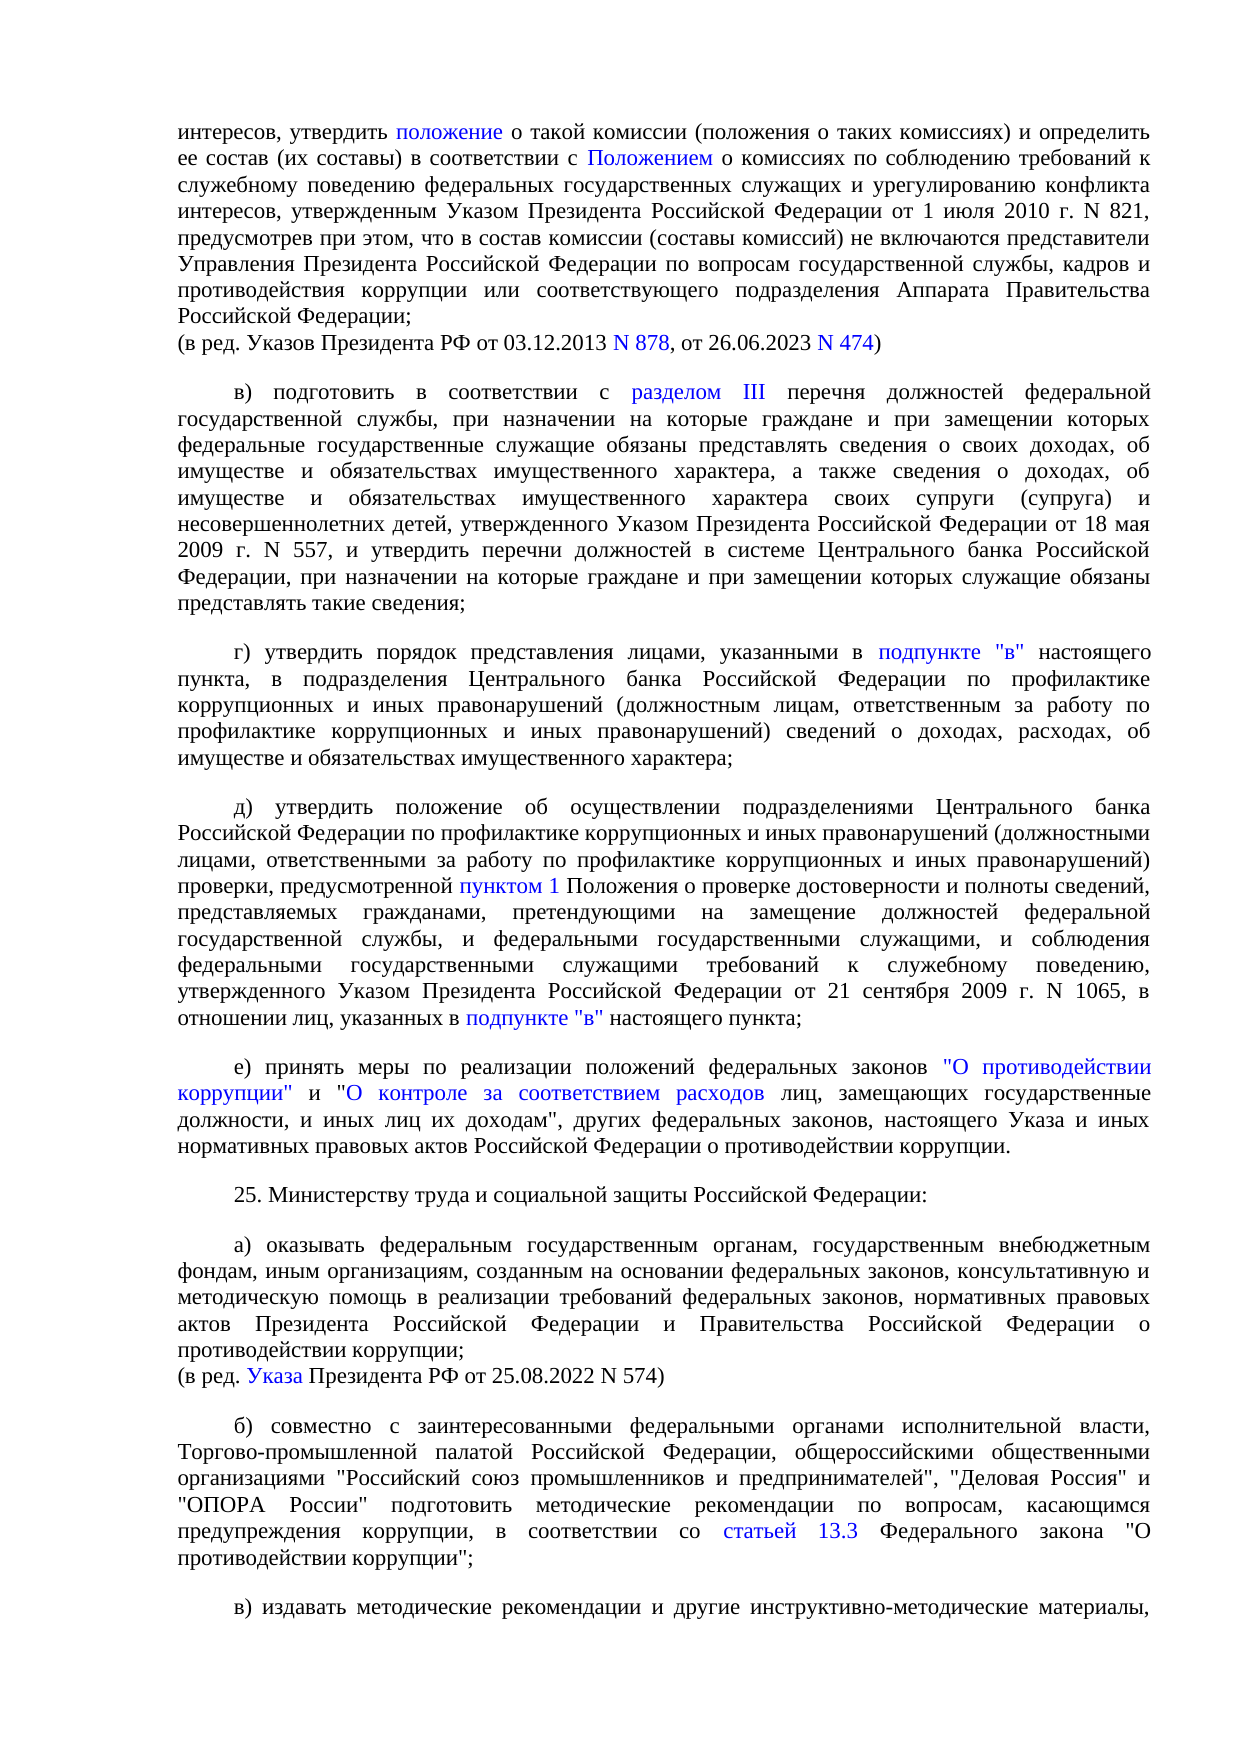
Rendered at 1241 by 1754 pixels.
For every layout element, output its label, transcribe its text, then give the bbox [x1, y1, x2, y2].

text г) утвердить порядок представления лицами, указанными в подпункте "в" настоящего пункта, в подразделения Центрального банка Российской Федерации по профилактике коррупционных и иных правонарушений (должностным лицам, ответственным за работу по профилактике коррупционных и иных правонарушений) сведений о доходах, расходах, об имуществе и обязательствах имущественного характера; [177, 638, 1152, 770]
text б) совместно с заинтересованными федеральными органами исполнительной власти, Торгово-промышленной палатой Российской Федерации, общероссийскими общественными организациями "Российский союз промышленников и предпринимателей", "Деловая Россия" и "ОПОРА России" подготовить методические рекомендации по вопросам, касающимся предупреждения коррупции, в соответствии со статьей 13.3 Федерального закона "О противодействии коррупции"; [177, 1412, 1152, 1570]
text в) подготовить в соответствии с разделом III перечня должностей федеральной государственной службы, при назначении на которые граждане и при замещении которых федеральные государственные служащие обязаны представлять сведения о своих доходах, об имуществе и обязательствах имущественного характера, а также сведения о доходах, об имуществе и обязательствах имущественного характера своих супруги (супруга) и несовершеннолетних детей, утвержденного Указом Президента Российской Федерации от 18 мая 2009 г. N 557, и утвердить перечни должностей в системе Центрального банка Российской Федерации, при назначении на которые граждане и при замещении которых служащие обязаны представлять такие сведения; [177, 378, 1152, 615]
text (в ред. Указа Президента РФ от 25.08.2022 N 574) [177, 1362, 1152, 1389]
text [177, 1593, 1152, 1619]
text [177, 118, 1152, 329]
text 25. Министерству труда и социальной защиты Российской Федерации: [177, 1181, 1152, 1208]
text е) принять меры по реализации положений федеральных законов "О противодействии коррупции" и "О контроле за соответствием расходов лиц, замещающих государственные должности, и иных лиц их доходам", других федеральных законов, настоящего Указа и иных нормативных правовых актов Российской Федерации о противодействии коррупции. [177, 1053, 1152, 1158]
text а) оказывать федеральным государственным органам, государственным внебюджетным фондам, иным организациям, созданным на основании федеральных законов, консультативную и методическую помощь в реализации требований федеральных законов, нормативных правовых актов Президента Российской Федерации и Правительства Российской Федерации о противодействии коррупции; [177, 1231, 1152, 1362]
text (в ред. Указов Президента РФ от 03.12.2013 N 878, от 26.06.2023 N 474) [177, 329, 1152, 355]
text д) утвердить положение об осуществлении подразделениями Центрального банка Российской Федерации по профилактике коррупционных и иных правонарушений (должностными лицами, ответственными за работу по профилактике коррупционных и иных правонарушений) проверки, предусмотренной пунктом 1 Положения о проверке достоверности и полноты сведений, представляемых гражданами, претендующими на замещение должностей федеральной государственной службы, и федеральными государственными служащими, и соблюдения федеральными государственными служащими требований к служебному поведению, утвержденного Указом Президента Российской Федерации от 21 сентября 2009 г. N 1065, в отношении лиц, указанных в подпункте "в" настоящего пункта; [177, 793, 1152, 1030]
